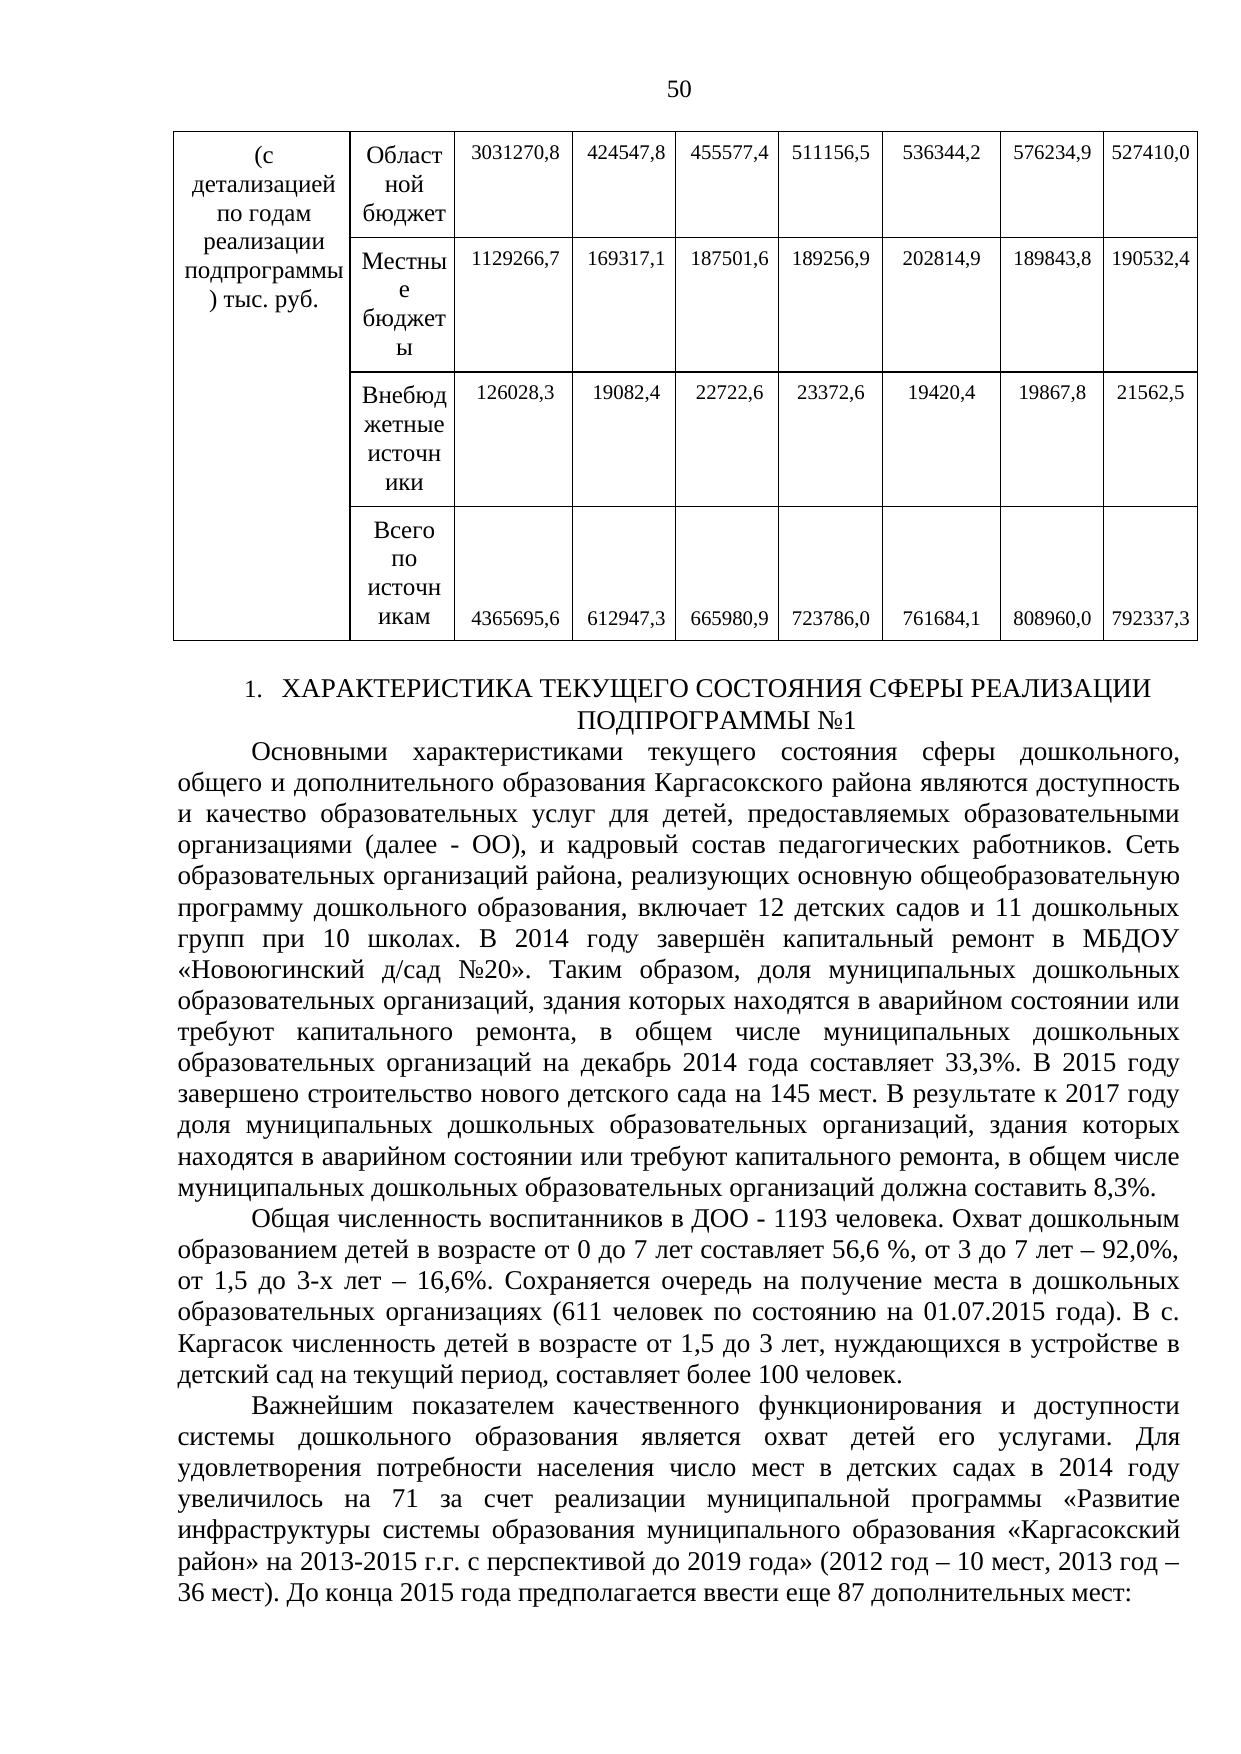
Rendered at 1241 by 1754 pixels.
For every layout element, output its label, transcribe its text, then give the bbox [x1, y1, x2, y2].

table_cell 536344,2 [883, 132, 1000, 237]
table_cell 22722,6 [676, 373, 778, 506]
table_cell Внебюджетные источники [351, 373, 454, 506]
table_cell 808960,0 [1001, 507, 1103, 640]
table_cell 4365695,6 [455, 507, 572, 640]
table_cell 189843,8 [1001, 238, 1103, 371]
table_cell 527410,0 [1104, 132, 1197, 237]
table_cell 612947,3 [573, 507, 675, 640]
table_cell Всего по источникам [351, 507, 454, 640]
table_cell 19867,8 [1001, 373, 1103, 506]
table_cell 23372,6 [779, 373, 882, 506]
table_cell 424547,8 [573, 132, 675, 237]
table_cell 455577,4 [676, 132, 778, 237]
table_cell 511156,5 [779, 132, 882, 237]
text Важнейшим показателем качественного функционирования и доступности системы дошкольного образования является охват детей его услугами. Для удовлетворения потребности населения число мест в детских садах в 2014 году увеличилось на 71 за счет реализации муниципальной программы «Развитие инфраструктуры системы образования муниципального образования «Каргасокский район» на 2013-2015 г.г. с перспективой до 2019 года» (2012 год – 10 мест, 2013 год – 36 мест). До конца 2015 года предполагается ввести еще 87 дополнительных мест: [177, 1389, 1181, 1607]
table_cell 576234,9 [1001, 132, 1103, 237]
table_cell 723786,0 [779, 507, 882, 640]
table_cell 189256,9 [779, 238, 882, 371]
table_cell Местные бюджеты [351, 238, 454, 371]
table_cell 19420,4 [883, 373, 1000, 506]
table_cell 665980,9 [676, 507, 778, 640]
table_cell 187501,6 [676, 238, 778, 371]
table_cell 202814,9 [883, 238, 1000, 371]
table_cell 3031270,8 [455, 132, 572, 237]
table_cell 190532,4 [1104, 238, 1197, 371]
table_cell Областной бюджет [351, 132, 454, 237]
text Основными характеристиками текущего состояния сферы дошкольного, общего и дополнительного образования Каргасокского района являются доступность и качество образовательных услуг для детей, предоставляемых образовательными организациями (далее - ОО), и кадровый состав педагогических работников. Сеть образовательных организаций района, реализующих основную общеобразовательную программу дошкольного образования, включает 12 детских садов и 11 дошкольных групп при 10 школах. В 2014 году завершён капитальный ремонт в МБДОУ «Новоюгинский д/сад №20». Таким образом, доля муниципальных дошкольных образовательных организаций, здания которых находятся в аварийном состоянии или требуют капитального ремонта, в общем числе муниципальных дошкольных образовательных организаций на декабрь 2014 года составляет 33,3%. В 2015 году завершено строительство нового детского сада на 145 мест. В результате к 2017 году доля муниципальных дошкольных образовательных организаций, здания которых находятся в аварийном состоянии или требуют капитального ремонта, в общем числе муниципальных дошкольных образовательных организаций должна составить 8,3%. [177, 735, 1181, 1202]
table_cell 169317,1 [573, 238, 675, 371]
table_cell 21562,5 [1104, 373, 1197, 506]
list ХАРАКТЕРИСТИКА ТЕКУЩЕГО СОСТОЯНИЯ СФЕРЫ РЕАЛИЗАЦИИ ПОДПРОГРАММЫ №1 [215, 673, 1181, 735]
table_cell 792337,3 [1104, 507, 1197, 640]
table_cell 126028,3 [455, 373, 572, 506]
table_cell 761684,1 [883, 507, 1000, 640]
table_cell 1129266,7 [455, 238, 572, 371]
table_cell 19082,4 [573, 373, 675, 506]
text Общая численность воспитанников в ДОО - 1193 человека. Охват дошкольным образованием детей в возрасте от 0 до 7 лет составляет 56,6 %, от 3 до 7 лет – 92,0%, от 1,5 до 3-х лет – 16,6%. Сохраняется очередь на получение места в дошкольных образовательных организациях (611 человек по состоянию на 01.07.2015 года). В с. Каргасок численность детей в возрасте от 1,5 до 3 лет, нуждающихся в устройстве в детский сад на текущий период, составляет более 100 человек. [177, 1202, 1181, 1389]
